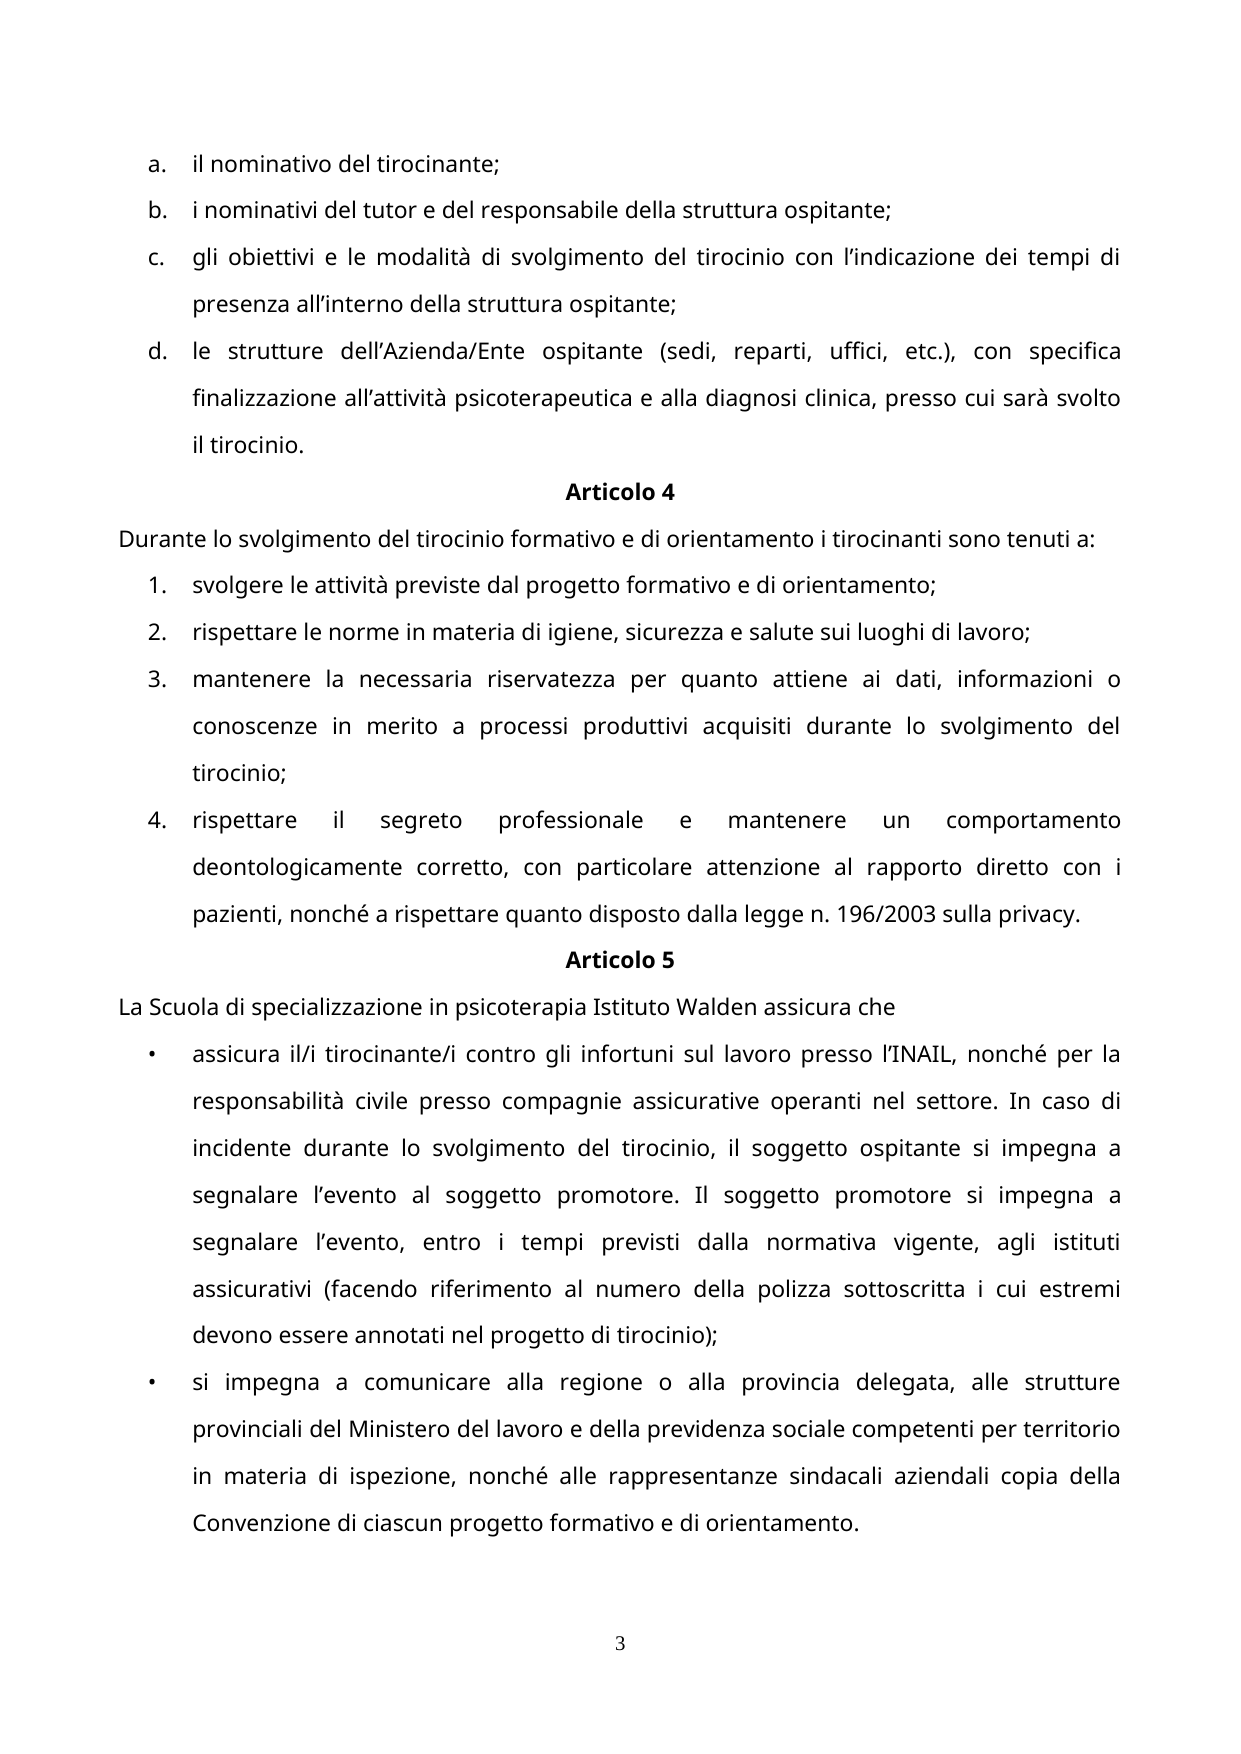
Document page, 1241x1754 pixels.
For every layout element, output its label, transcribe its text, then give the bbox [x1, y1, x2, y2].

list mantenere la necessaria riservatezza per quanto attiene ai dati, informazioni o conoscenze in merito a processi produttivi acquisiti durante lo svolgimento del tirocinio; [148, 663, 1122, 788]
text c. gli obiettivi e le modalità di svolgimento del tirocinio con l’indicazione dei tempi di presenza all’interno della struttura ospitante; [148, 241, 1122, 319]
list rispettare il segreto professionale e mantenere un comportamento deontologicamente corretto, con particolare attenzione al rapporto diretto con i pazienti, nonché a rispettare quanto disposto dalla legge n. 196/2003 sulla privacy. [148, 804, 1122, 929]
text a. il nominativo del tirocinante; [148, 148, 1122, 179]
text La Scuola di specializzazione in psicoterapia Istituto Walden assicura che [118, 991, 1122, 1023]
list assicura il/i tirocinante/i contro gli infortuni sul lavoro presso l’INAIL, nonché per la responsabilità civile presso compagnie assicurative operanti nel settore. In caso di incidente durante lo svolgimento del tirocinio, il soggetto ospitante si impegna a segnalare l’evento al soggetto promotore. Il soggetto promotore si impegna a segnalare l’evento, entro i tempi previsti dalla normativa vigente, agli istituti assicurativi (facendo riferimento al numero della polizza sottoscritta i cui estremi devono essere annotati nel progetto di tirocinio); [148, 1038, 1122, 1351]
subtitle Articolo 5 [118, 944, 1122, 976]
subtitle Articolo 4 [118, 476, 1122, 507]
list rispettare le norme in materia di igiene, sicurezza e salute sui luoghi di lavoro; [148, 616, 1122, 648]
text b. i nominativi del tutor e del responsabile della struttura ospitante; [148, 194, 1122, 226]
text d. le strutture dell’Azienda/Ente ospitante (sedi, reparti, uffici, etc.), con specifica finalizzazione all’attività psicoterapeutica e alla diagnosi clinica, presso cui sarà svolto il tirocinio. [148, 335, 1122, 460]
list si impegna a comunicare alla regione o alla provincia delegata, alle strutture provinciali del Ministero del lavoro e della previdenza sociale competenti per territorio in materia di ispezione, nonché alle rappresentanze sindacali aziendali copia della Convenzione di ciascun progetto formativo e di orientamento. [148, 1366, 1122, 1538]
list svolgere le attività previste dal progetto formativo e di orientamento; [148, 569, 1122, 601]
text Durante lo svolgimento del tirocinio formativo e di orientamento i tirocinanti sono tenuti a: [118, 523, 1122, 554]
